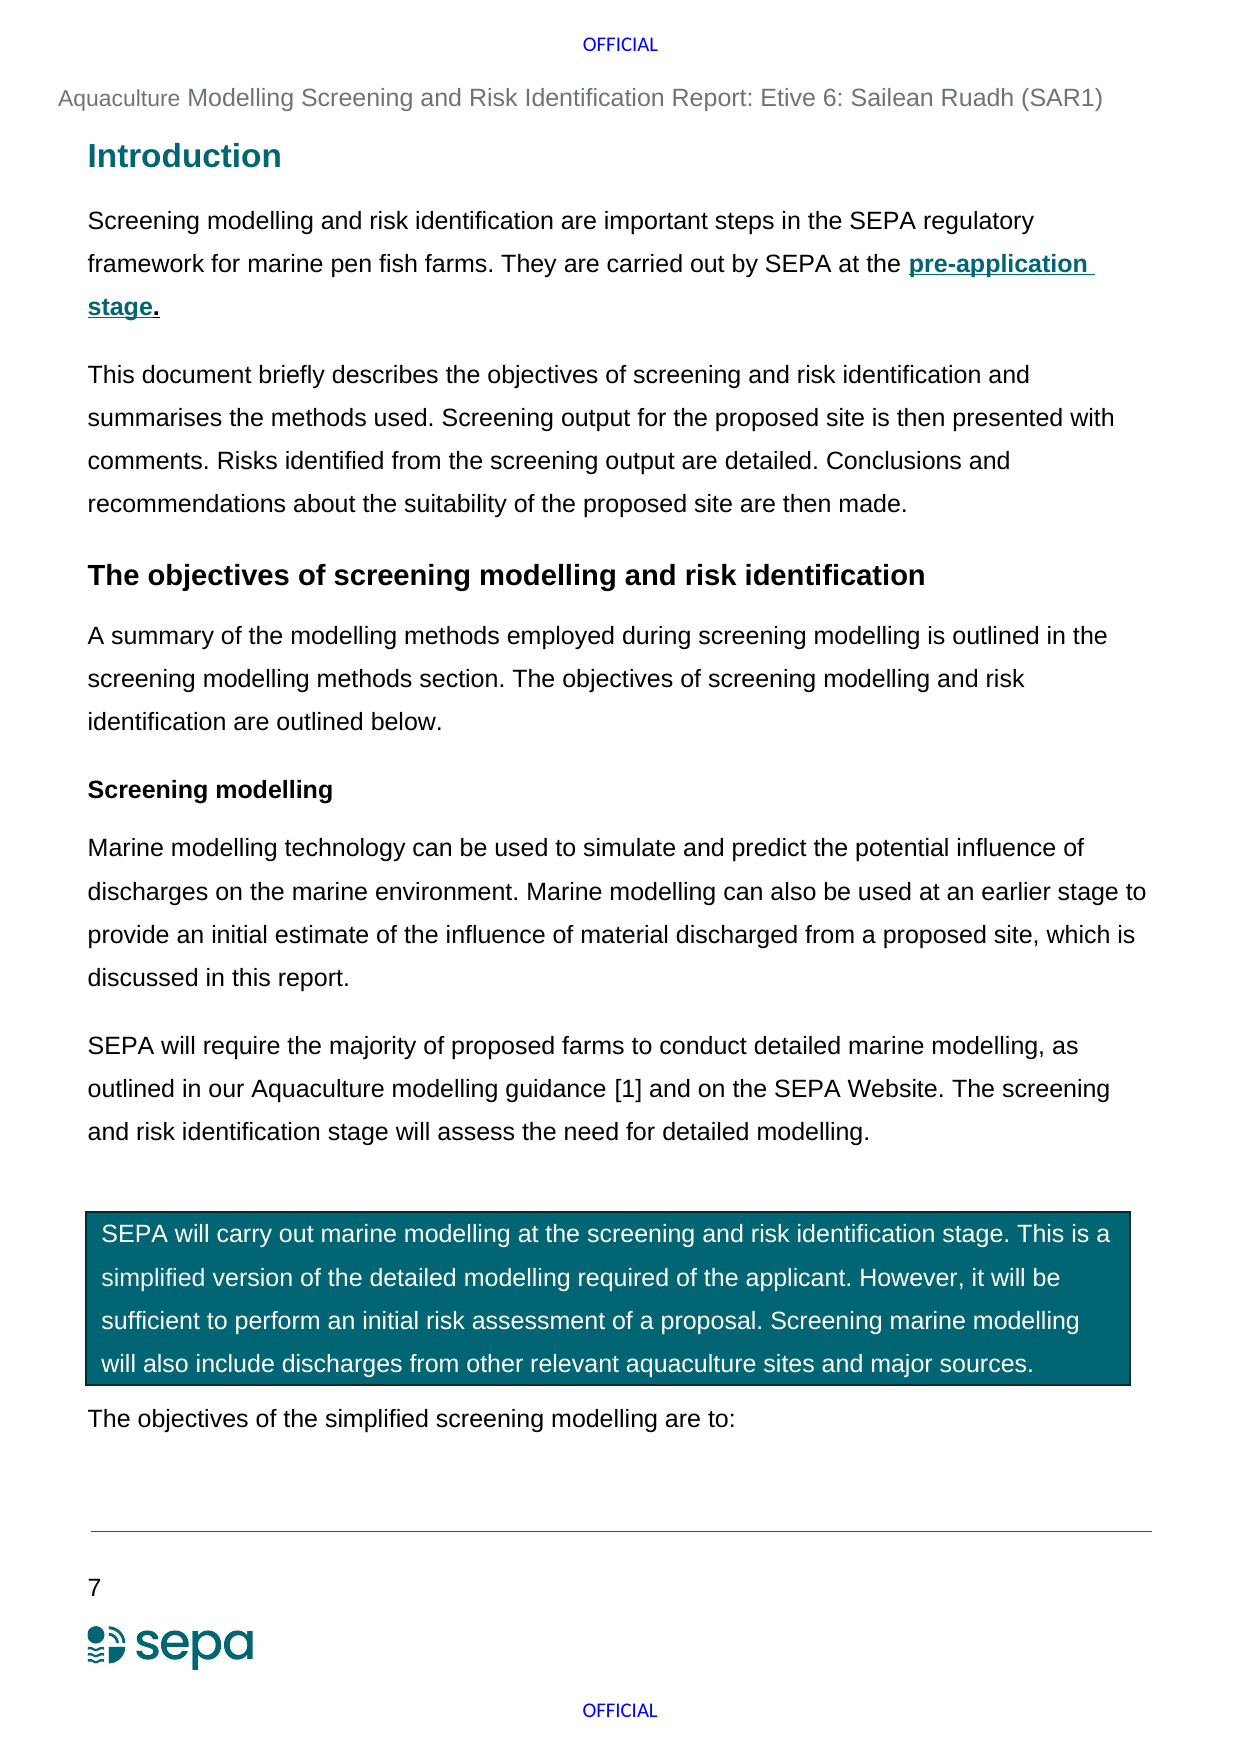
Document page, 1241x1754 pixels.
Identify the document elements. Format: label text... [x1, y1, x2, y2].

subtitle Screening modelling [87, 775, 1153, 804]
text A summary of the modelling methods employed during screening modelling is outlined in the screening modelling methods section. The objectives of screening modelling and risk identification are outlined below. [87, 621, 1153, 736]
text The objectives of the simplified screening modelling are to: [87, 1322, 1153, 1433]
text Marine modelling technology can be used to simulate and predict the potential influence of discharges on the marine environment. Marine modelling can also be used at an earlier stage to provide an initial estimate of the influence of material discharged from a proposed site, which is discussed in this report. [87, 833, 1153, 992]
subtitle The objectives of screening modelling and risk identification [87, 557, 1153, 591]
text This document briefly describes the objectives of screening and risk identification and summarises the methods used. Screening output for the proposed site is then presented with comments. Risks identified from the screening output are detailed. Conclusions and recommendations about the suitability of the proposed site are then made. [87, 360, 1153, 518]
text Screening modelling and risk identification are important steps in the SEPA regulatory framework for marine pen fish farms. They are carried out by SEPA at the pre-application stage. [87, 206, 1153, 321]
subtitle Introduction [87, 136, 1153, 175]
picture [87, 1626, 253, 1670]
text SEPA will require the majority of proposed farms to conduct detailed marine modelling, as outlined in our Aquaculture modelling guidance and on the SEPA Website. The screening and risk identification stage will assess the need for detailed modelling. [87, 1031, 1153, 1146]
